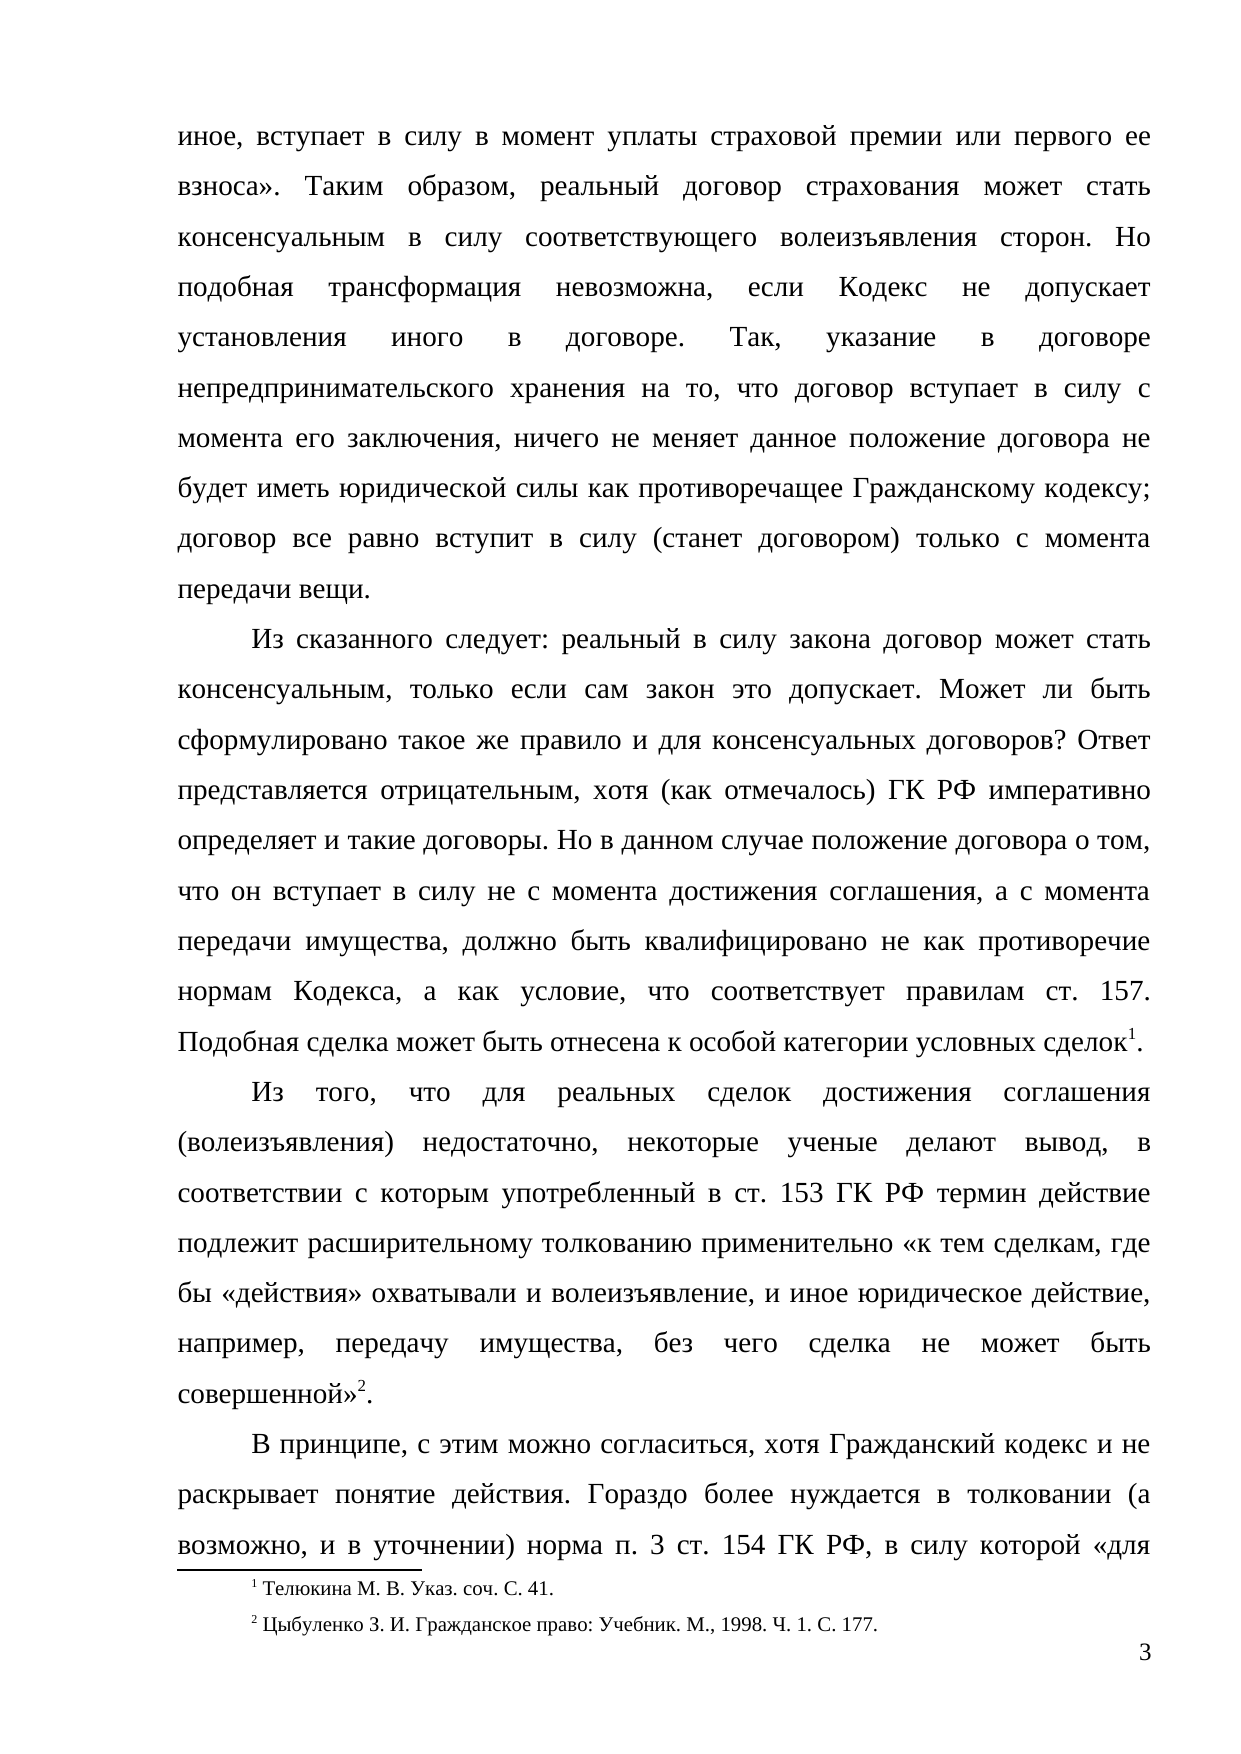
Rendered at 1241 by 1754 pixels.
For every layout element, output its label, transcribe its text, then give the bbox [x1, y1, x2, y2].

text Из того, что для реальных сделок достижения соглашения (волеизъявления) недостаточно, некоторые ученые делают вывод, в соответствии с которым употребленный в ст. 153 ГК РФ термин действие подлежит расширительному толкованию применительно «к тем сделкам, где бы «действия» охватывали и волеизъявление, и иное юридическое действие, например, передачу имущества, без чего сделка не может быть совершенной». [177, 1074, 1152, 1409]
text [177, 1426, 1152, 1560]
text Из сказанного следует: реальный в силу закона договор может стать консенсуальным, только если сам закон это допускает. Может ли быть сформулировано такое же правило и для консенсуальных договоров? Ответ представляется отрицательным, хотя (как отмечалось) ГК РФ императивно определяет и такие договоры. Но в данном случае положение договора о том, что он вступает в силу не с момента достижения соглашения, а с момента передачи имущества, должно быть квалифицировано не как противоречие нормам Кодекса, а как условие, что соответствует правилам ст. 157. Подобная сделка может быть отнесена к особой категории условных сделок. [177, 621, 1152, 1057]
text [177, 118, 1152, 604]
